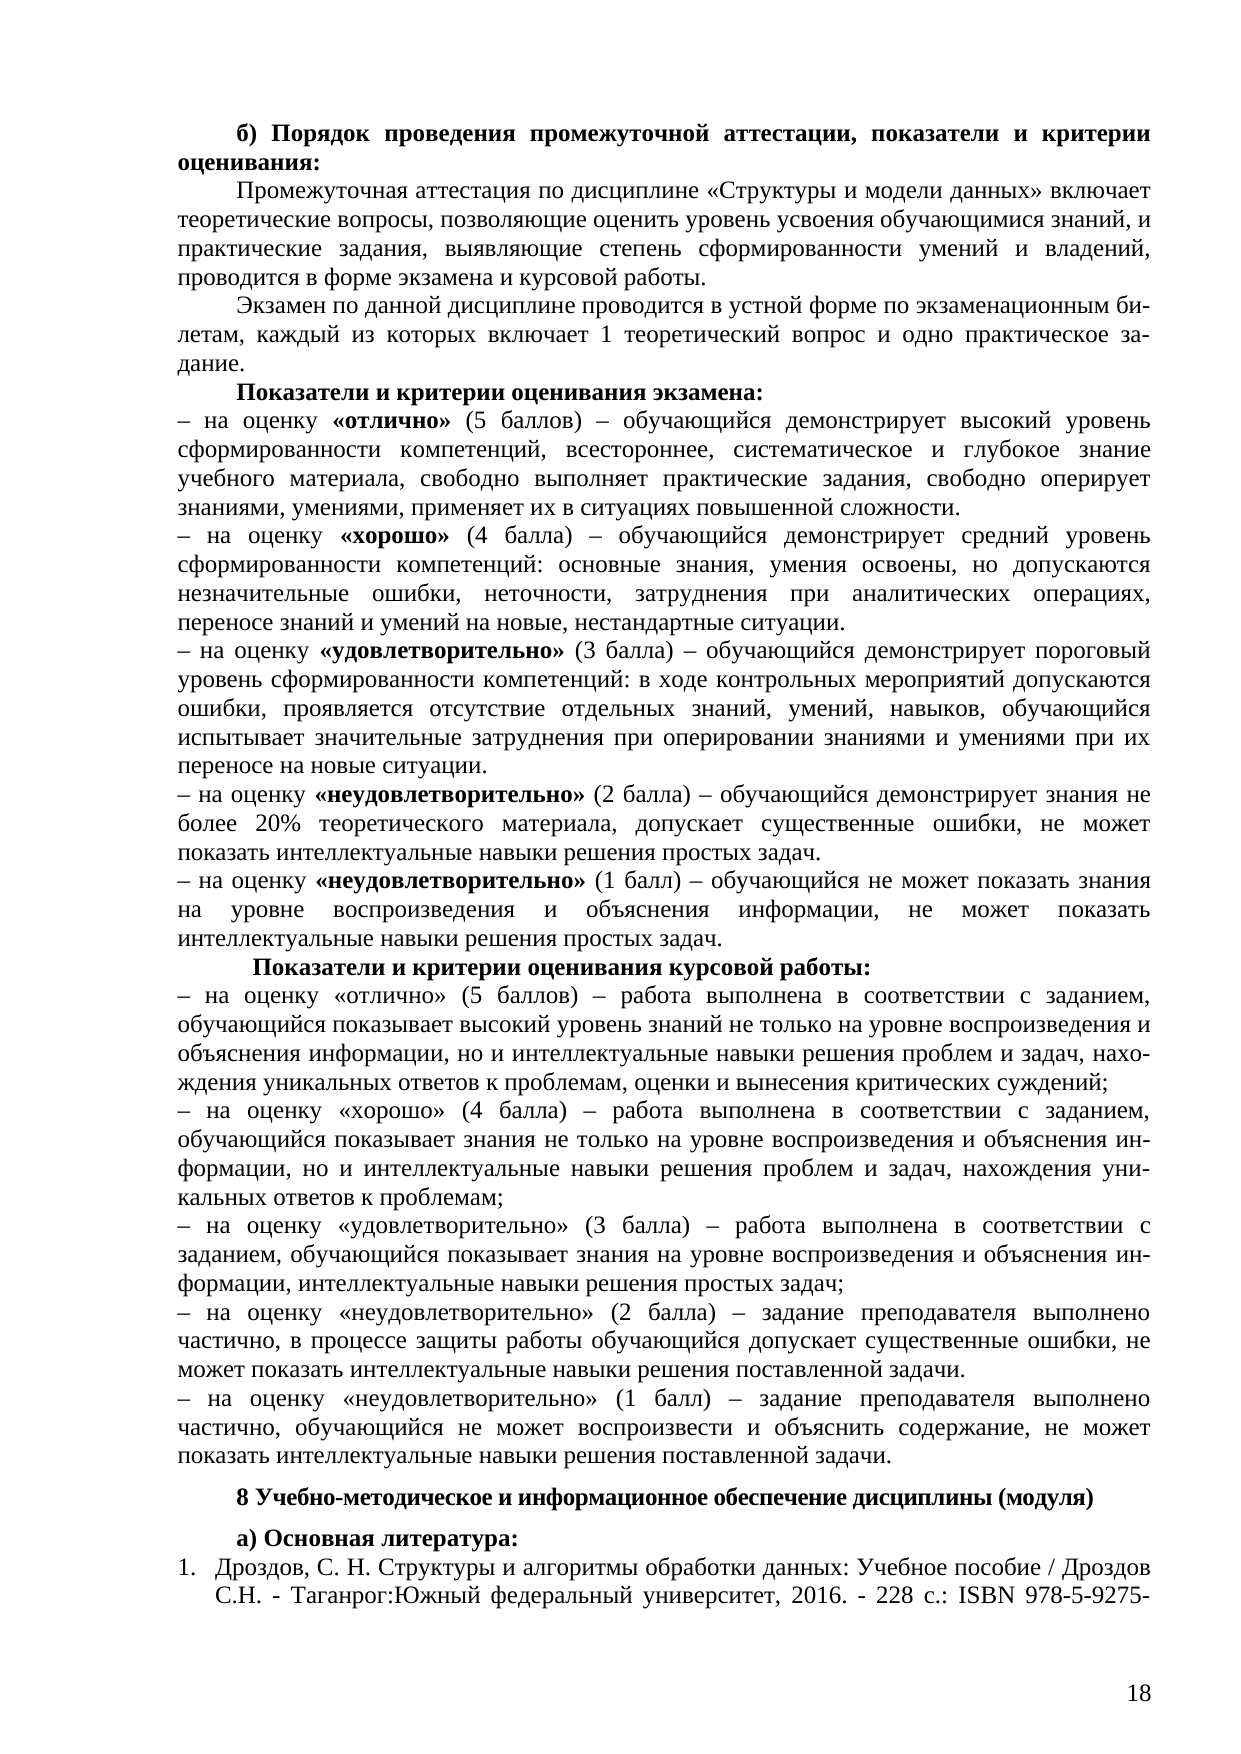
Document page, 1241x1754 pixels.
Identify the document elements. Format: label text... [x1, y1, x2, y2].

text – на оценку «отлично» (5 баллов) – обучающийся демонстрирует высокий уровень сформированности компетенций, всестороннее, систематическое и глубокое знание учебного материала, свободно выполняет практические задания, свободно оперирует знаниями, умениями, применяет их в ситуациях повышенной сложности. [177, 406, 1152, 521]
text – на оценку «неудовлетворительно» (1 балл) – обучающийся не может показать знания на уровне воспроизведения и объяснения информации, не может показать интеллектуальные навыки решения простых задач. [177, 866, 1152, 952]
text – на оценку «неудовлетворительно» (2 балла) – обучающийся демонстрирует знания не более 20% теоретического материала, допускает существенные ошибки, не может показать интеллектуальные навыки решения простых задач. [177, 779, 1152, 866]
text а) Основная литература: [177, 1523, 1152, 1552]
text – на оценку «хорошо» (4 балла) – работа выполнена в соответствии с заданием, обучающийся показывает знания не только на уровне воспроизведения и объяснения ин-формации, но и интеллектуальные навыки решения проблем и задач, нахождения уни-кальных ответов к проблемам; [177, 1096, 1152, 1211]
text – на оценку «неудовлетворительно» (1 балл) – задание преподавателя выполнено частично, обучающийся не может воспроизвести и объяснить содержание, не может показать интеллектуальные навыки решения поставленной задачи. [177, 1383, 1152, 1469]
text Экзамен по данной дисциплине проводится в устной форме по экзаменационным би-летам, каждый из которых включает 1 теоретический вопрос и одно практическое за-дание. [177, 291, 1152, 377]
text – на оценку «удовлетворительно» (3 балла) – обучающийся демонстрирует пороговый уровень сформированности компетенций: в ходе контрольных мероприятий допускаются ошибки, проявляется отсутствие отдельных знаний, умений, навыков, обучающийся испытывает значительные затруднения при оперировании знаниями и умениями при их переносе на новые ситуации. [177, 636, 1152, 779]
text Промежуточная аттестация по дисциплине «Структуры и модели данных» включает теоретические вопросы, позволяющие оценить уровень усвоения обучающимися знаний, и практические задания, выявляющие степень сформированности умений и владений, проводится в форме экзамена и курсовой работы. [177, 176, 1152, 291]
text – на оценку «хорошо» (4 балла) – обучающийся демонстрирует средний уровень сформированности компетенций: основные знания, умения освоены, но допускаются незначительные ошибки, неточности, затруднения при аналитических операциях, переносе знаний и умений на новые, нестандартные ситуации. [177, 521, 1152, 636]
text – на оценку «удовлетворительно» (3 балла) – работа выполнена в соответствии с заданием, обучающийся показывает знания на уровне воспроизведения и объяснения ин-формации, интеллектуальные навыки решения простых задач; [177, 1211, 1152, 1297]
text – на оценку «неудовлетворительно» (2 балла) – задание преподавателя выполнено частично, в процессе защиты работы обучающийся допускает существенные ошибки, не может показать интеллектуальные навыки решения поставленной задачи. [177, 1297, 1152, 1383]
text б) Порядок проведения промежуточной аттестации, показатели и критерии оценивания: [177, 118, 1152, 176]
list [177, 1552, 1152, 1609]
subtitle 8 Учебно-методическое и информационное обеспечение дисциплины (модуля) [236, 1482, 1152, 1511]
text – на оценку «отлично» (5 баллов) – работа выполнена в соответствии с заданием, обучающийся показывает высокий уровень знаний не только на уровне воспроизведения и объяснения информации, но и интеллектуальные навыки решения проблем и задач, нахо-ждения уникальных ответов к проблемам, оценки и вынесения критических суждений; [177, 981, 1152, 1096]
text Показатели и критерии оценивания экзамена: [177, 377, 1152, 406]
text Показатели и критерии оценивания курсовой работы: [177, 952, 1152, 981]
